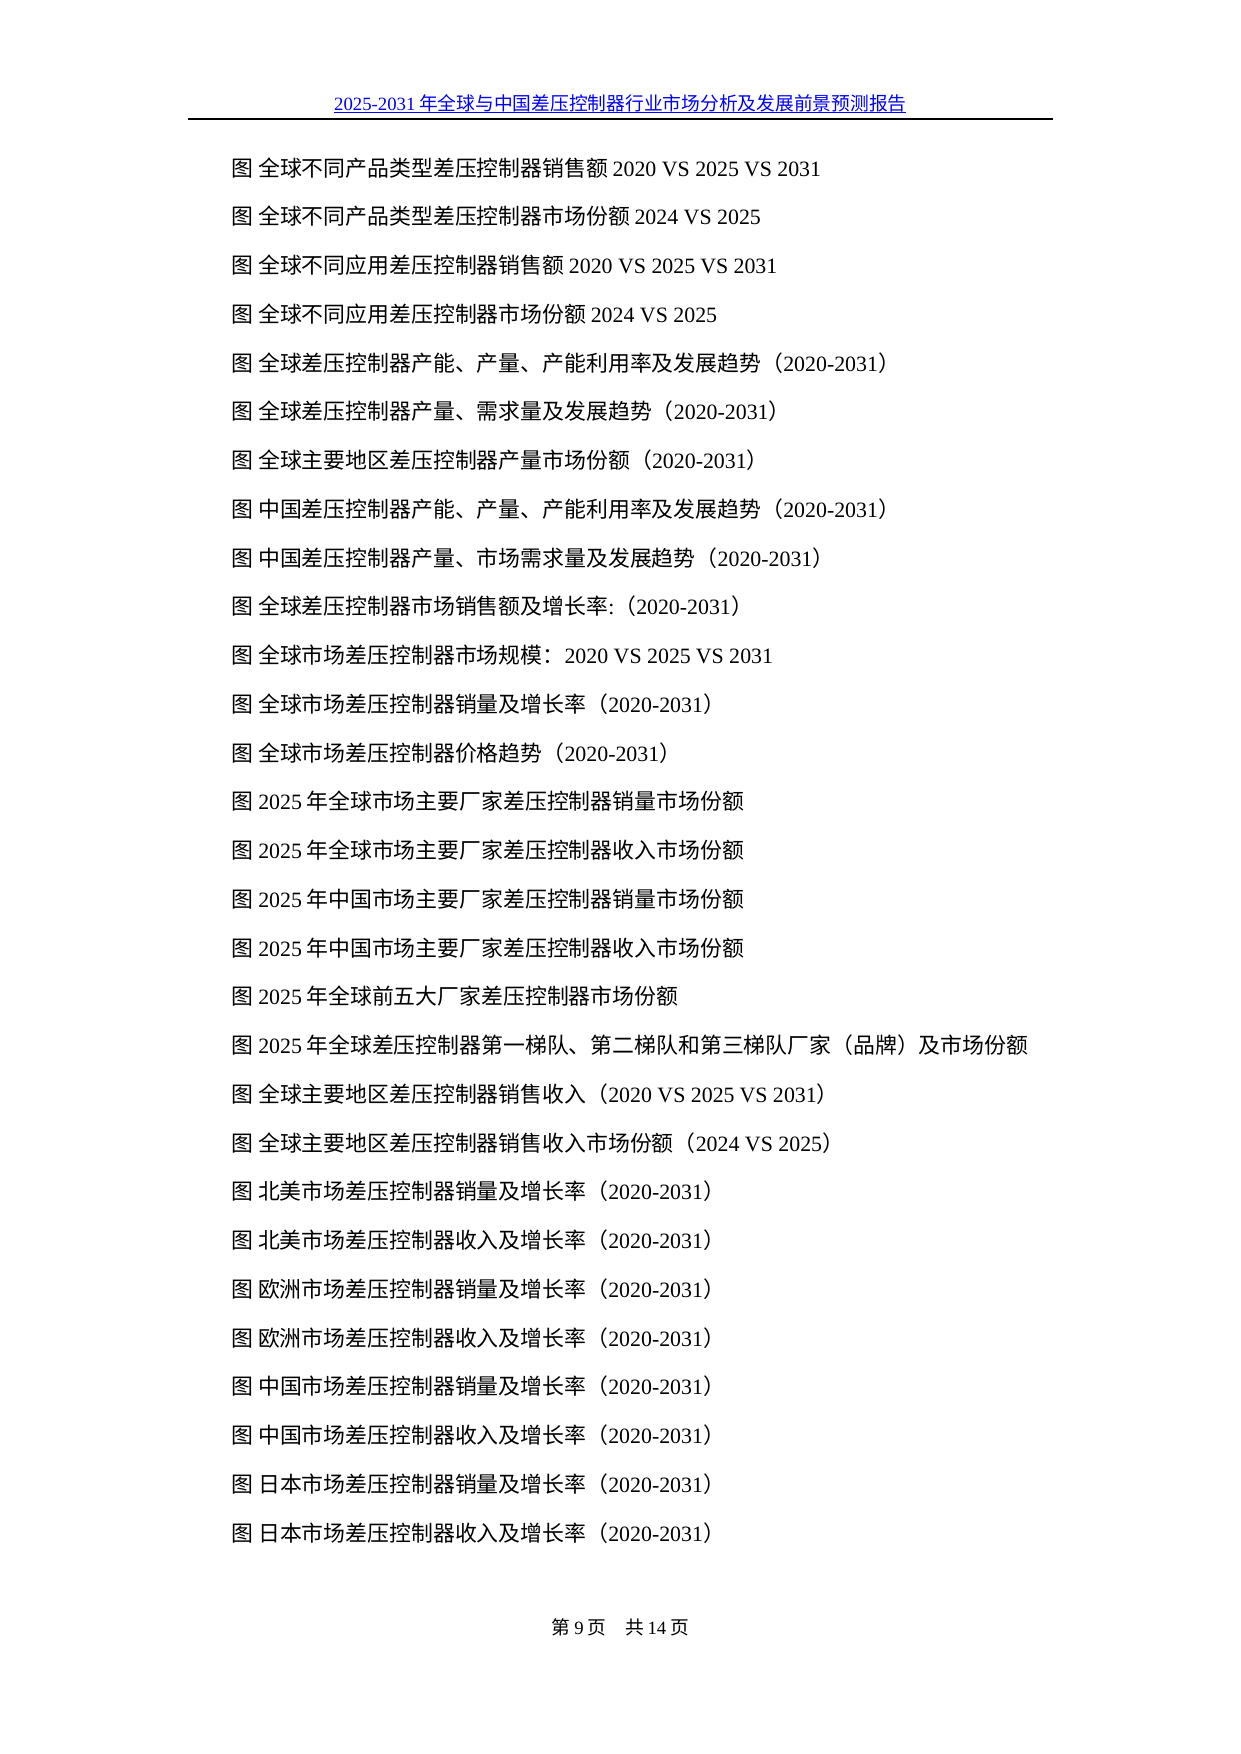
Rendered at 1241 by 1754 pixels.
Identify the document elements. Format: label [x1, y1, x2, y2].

text [187, 150, 1053, 1548]
